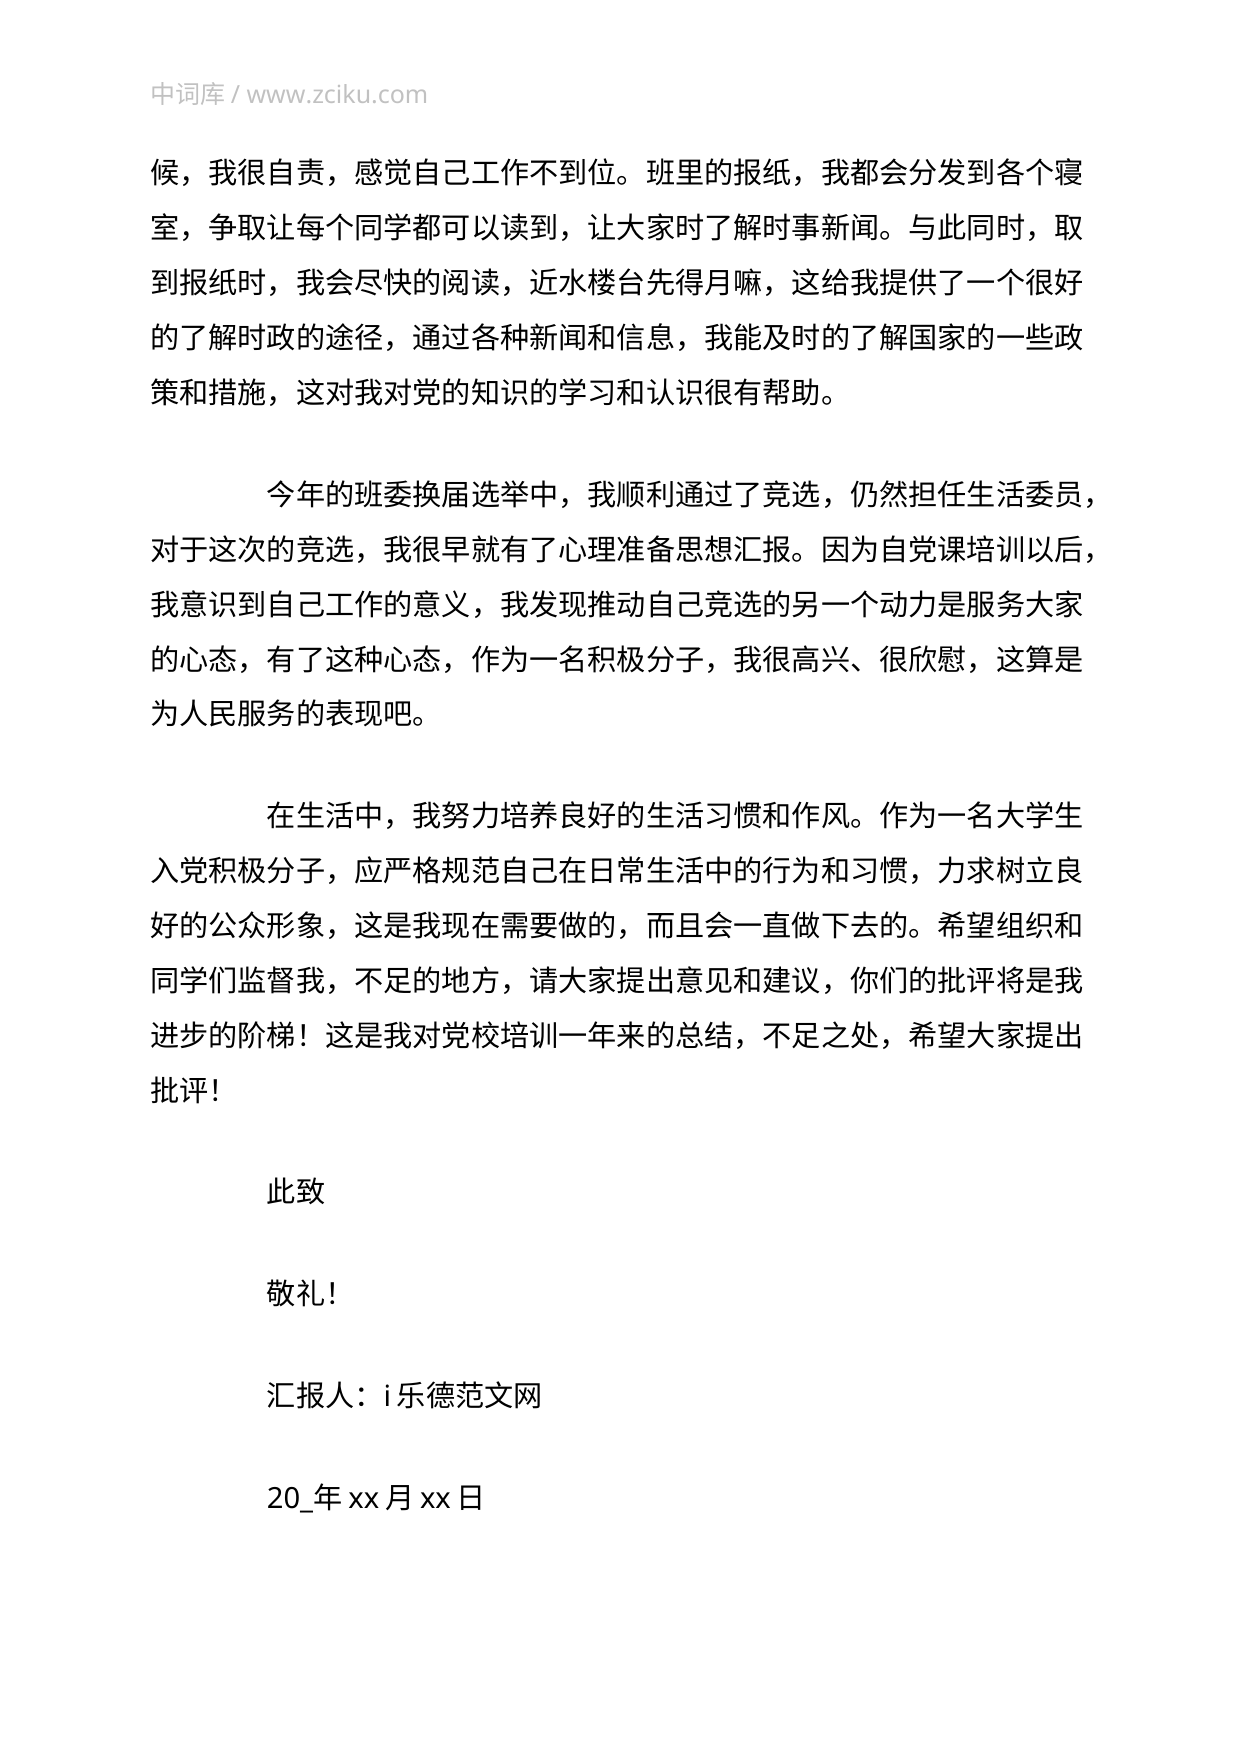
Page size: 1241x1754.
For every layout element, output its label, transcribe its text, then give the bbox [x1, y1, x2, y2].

text 在生活中，我努力培养良好的生活习惯和作风。作为一名大学生入党积极分子，应严格规范自己在日常生活中的行为和习惯，力求树立良好的公众形象，这是我现在需要做的，而且会一直做下去的。希望组织和同学们监督我，不足的地方，请大家提出意见和建议，你们的批评将是我进步的阶梯！这是我对党校培训一年来的总结，不足之处，希望大家提出批评！ [150, 793, 1090, 1109]
text 汇报人：i乐德范文网 [150, 1372, 1090, 1415]
text 敬礼！ [150, 1271, 1090, 1313]
text 20_年xx月xx日 [150, 1474, 1090, 1517]
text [150, 150, 1090, 412]
text 今年的班委换届选举中，我顺利通过了竞选，仍然担任生活委员，对于这次的竞选，我很早就有了心理准备思想汇报。因为自党课培训以后，我意识到自己工作的意义，我发现推动自己竞选的另一个动力是服务大家的心态，有了这种心态，作为一名积极分子，我很高兴、很欣慰，这算是为人民服务的表现吧。 [150, 471, 1090, 733]
text 此致 [150, 1169, 1090, 1211]
